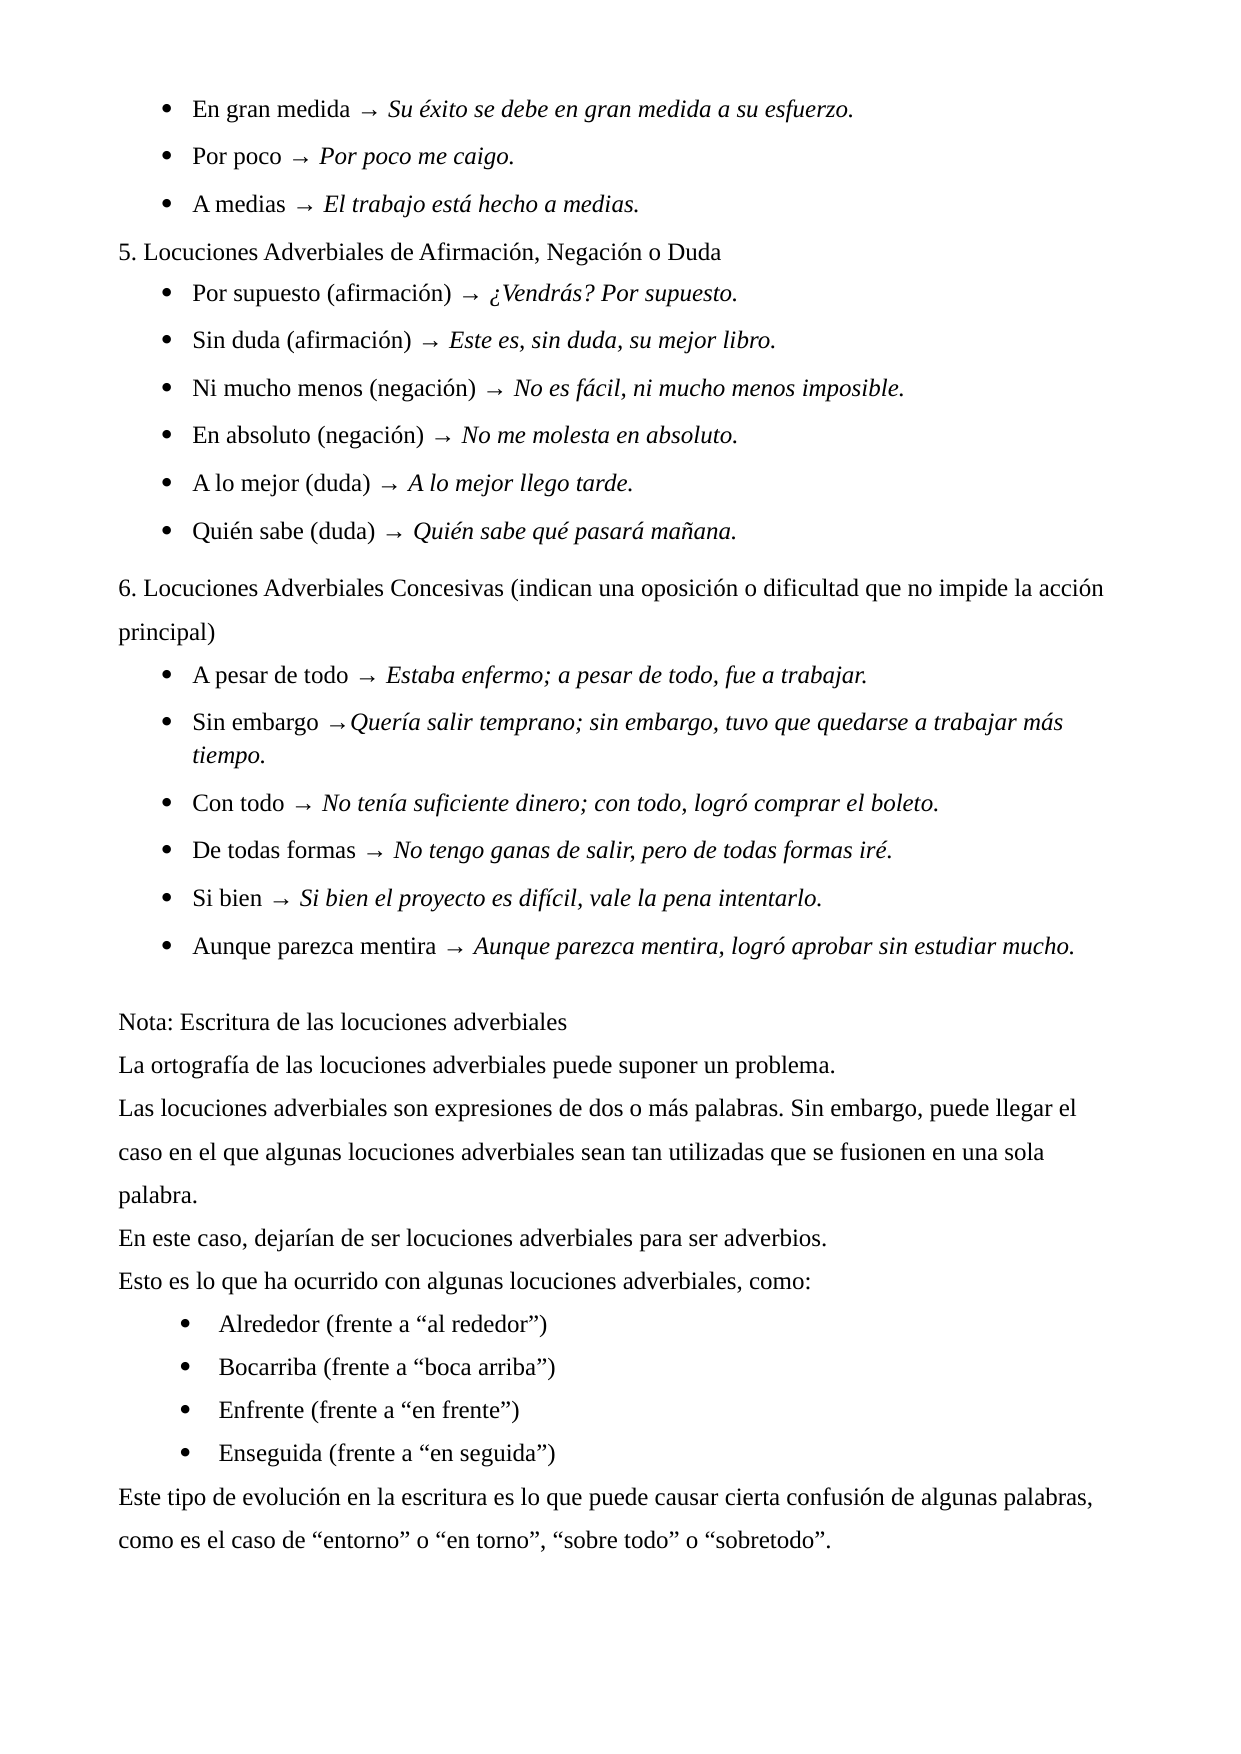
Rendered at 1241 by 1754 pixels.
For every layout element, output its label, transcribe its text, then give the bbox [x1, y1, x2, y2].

list Por supuesto (afirmación) → ¿Vendrás? Por supuesto. [162, 278, 1122, 307]
list Por poco → Por poco me caigo. [162, 141, 1122, 170]
text Esto es lo que ha ocurrido con algunas locuciones adverbiales, como: [118, 1266, 1122, 1295]
list En absoluto (negación) → No me molesta en absoluto. [162, 421, 1122, 449]
list En gran medida → Su éxito se debe en gran medida a su esfuerzo. [162, 94, 1122, 122]
list A lo mejor (duda) → A lo mejor llego tarde. [162, 468, 1122, 497]
text Las locuciones adverbiales son expresiones de dos o más palabras. Sin embargo, puede llegar el caso en el que algunas locuciones adverbiales sean tan utilizadas que se fusionen en una sola palabra. [118, 1093, 1122, 1208]
text Este tipo de evolución en la escritura es lo que puede causar cierta confusión de algunas palabras, como es el caso de “entorno” o “en torno”, “sobre todo” o “sobretodo”. [118, 1482, 1122, 1553]
list Enseguida (frente a “en seguida”) [181, 1438, 1122, 1467]
list Con todo → No tenía suficiente dinero; con todo, logró comprar el boleto. [162, 788, 1122, 817]
list Ni mucho menos (negación) → No es fácil, ni mucho menos imposible. [162, 373, 1122, 402]
list De todas formas → No tengo ganas de salir, pero de todas formas iré. [162, 836, 1122, 864]
text 6. Locuciones Adverbiales Concesivas (indican una oposición o dificultad que no impide la acción principal) [118, 573, 1122, 645]
text En este caso, dejarían de ser locuciones adverbiales para ser adverbios. [118, 1223, 1122, 1252]
list Alrededor (frente a “al rededor”) [181, 1309, 1122, 1338]
list A medias → El trabajo está hecho a medias. [162, 189, 1122, 218]
list A pesar de todo → Estaba enfermo; a pesar de todo, fue a trabajar. [162, 660, 1122, 688]
list Quién sabe (duda) → Quién sabe qué pasará mañana. [162, 516, 1122, 544]
list Sin embargo →Quería salir temprano; sin embargo, tuvo que quedarse a trabajar más tiempo. [162, 707, 1122, 769]
subtitle 5. Locuciones Adverbiales de Afirmación, Negación o Duda [118, 237, 1122, 265]
list Aunque parezca mentira → Aunque parezca mentira, logró aprobar sin estudiar mucho. [162, 931, 1122, 959]
text La ortografía de las locuciones adverbiales puede suponer un problema. [118, 1050, 1122, 1079]
list Sin duda (afirmación) → Este es, sin duda, su mejor libro. [162, 325, 1122, 354]
list Si bien → Si bien el proyecto es difícil, vale la pena intentarlo. [162, 883, 1122, 912]
list Enfrente (frente a “en frente”) [181, 1395, 1122, 1424]
text Nota: Escritura de las locuciones adverbiales [118, 1007, 1122, 1036]
list Bocarriba (frente a “boca arriba”) [181, 1352, 1122, 1381]
